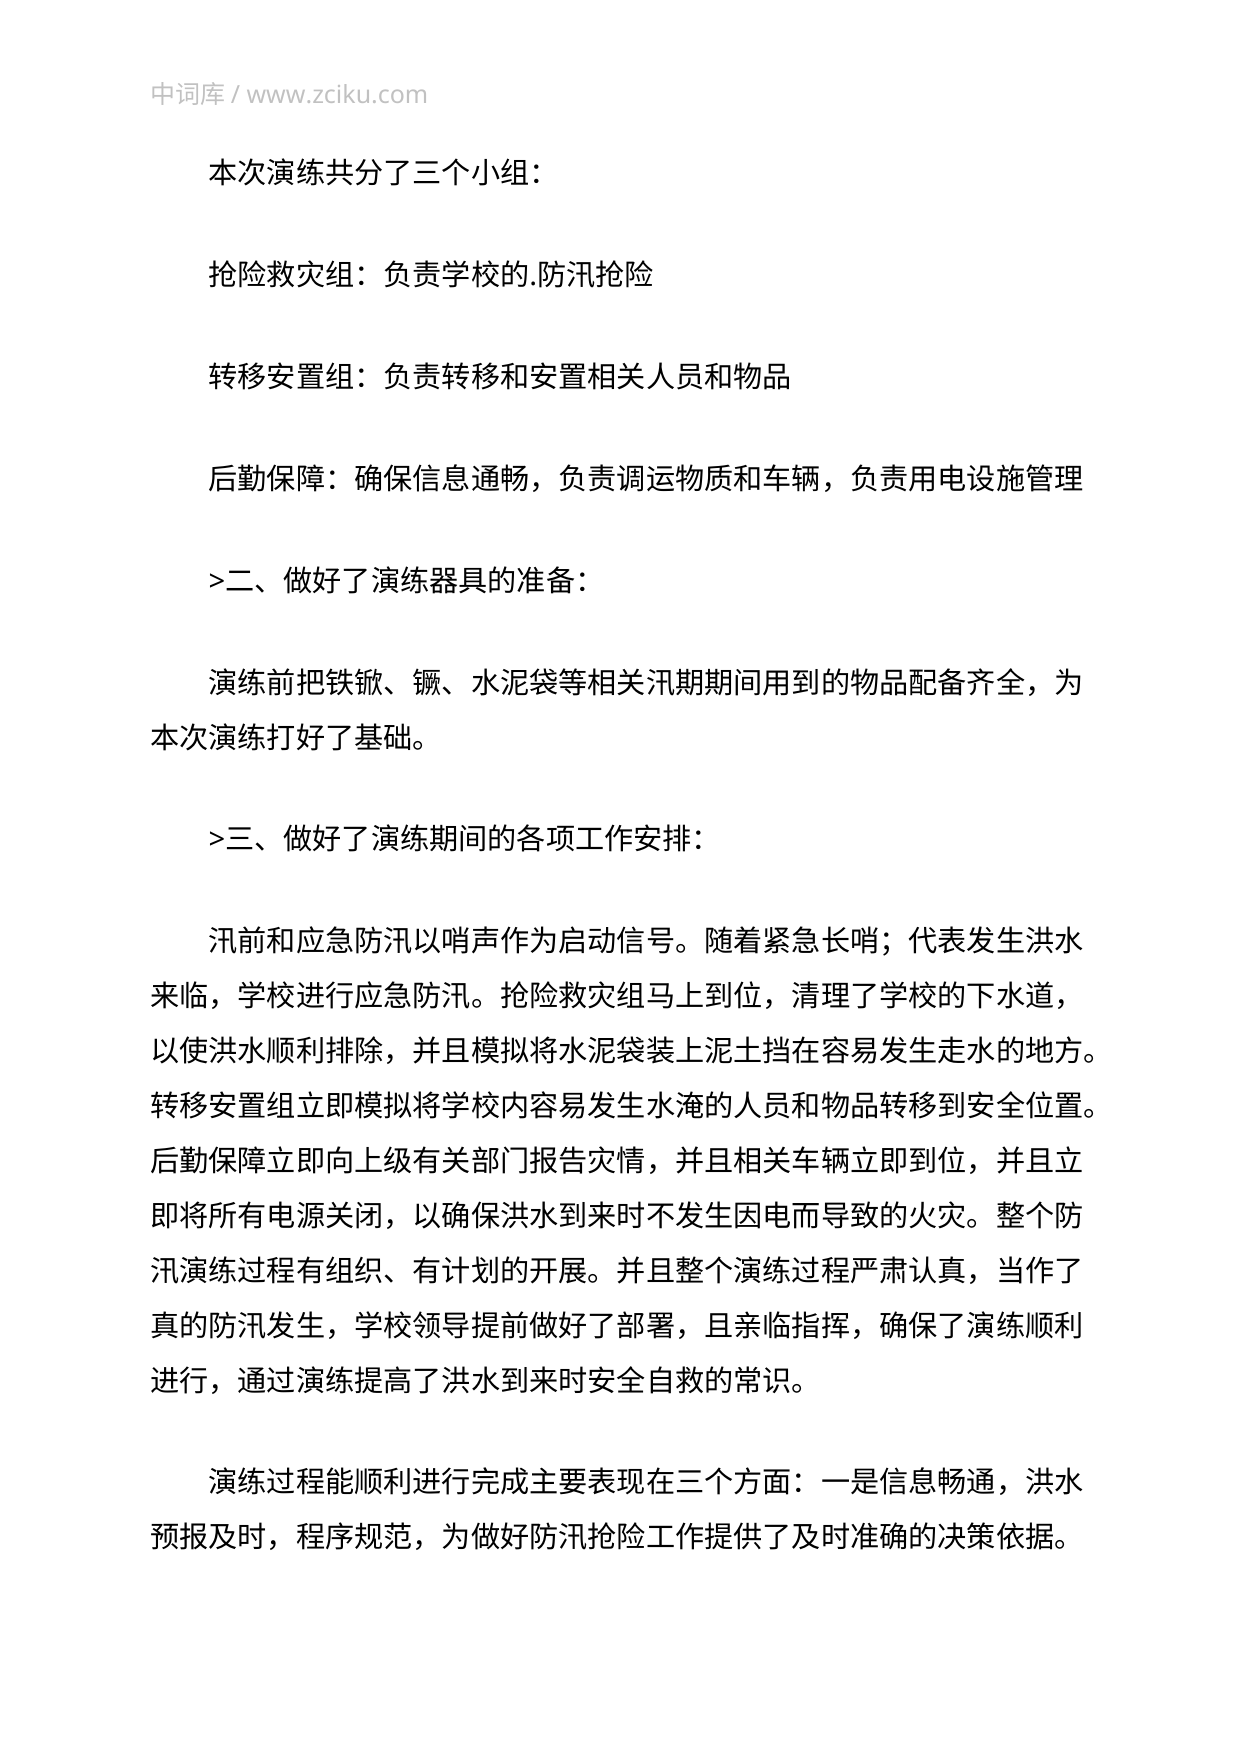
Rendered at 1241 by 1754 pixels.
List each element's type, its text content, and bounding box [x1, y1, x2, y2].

text 抢险救灾组：负责学校的.防汛抢险 [150, 252, 1090, 294]
text 转移安置组：负责转移和安置相关人员和物品 [150, 354, 1090, 396]
text >二、做好了演练器具的准备： [150, 557, 1090, 600]
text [150, 1459, 1090, 1556]
text 汛前和应急防汛以哨声作为启动信号。随着紧急长哨；代表发生洪水来临，学校进行应急防汛。抢险救灾组马上到位，清理了学校的下水道，以使洪水顺利排除，并且模拟将水泥袋装上泥土挡在容易发生走水的地方。转移安置组立即模拟将学校内容易发生水淹的人员和物品转移到安全位置。后勤保障立即向上级有关部门报告灾情，并且相关车辆立即到位，并且立即将所有电源关闭，以确保洪水到来时不发生因电而导致的火灾。整个防汛演练过程有组织、有计划的开展。并且整个演练过程严肃认真，当作了真的防汛发生，学校领导提前做好了部署，且亲临指挥，确保了演练顺利进行，通过演练提高了洪水到来时安全自救的常识。 [150, 918, 1090, 1399]
text 后勤保障：确保信息通畅，负责调运物质和车辆，负责用电设施管理 [150, 456, 1090, 498]
text 本次演练共分了三个小组： [150, 150, 1090, 192]
text >三、做好了演练期间的各项工作安排： [150, 816, 1090, 858]
text 演练前把铁锨、镢、水泥袋等相关汛期期间用到的物品配备齐全，为本次演练打好了基础。 [150, 659, 1090, 756]
